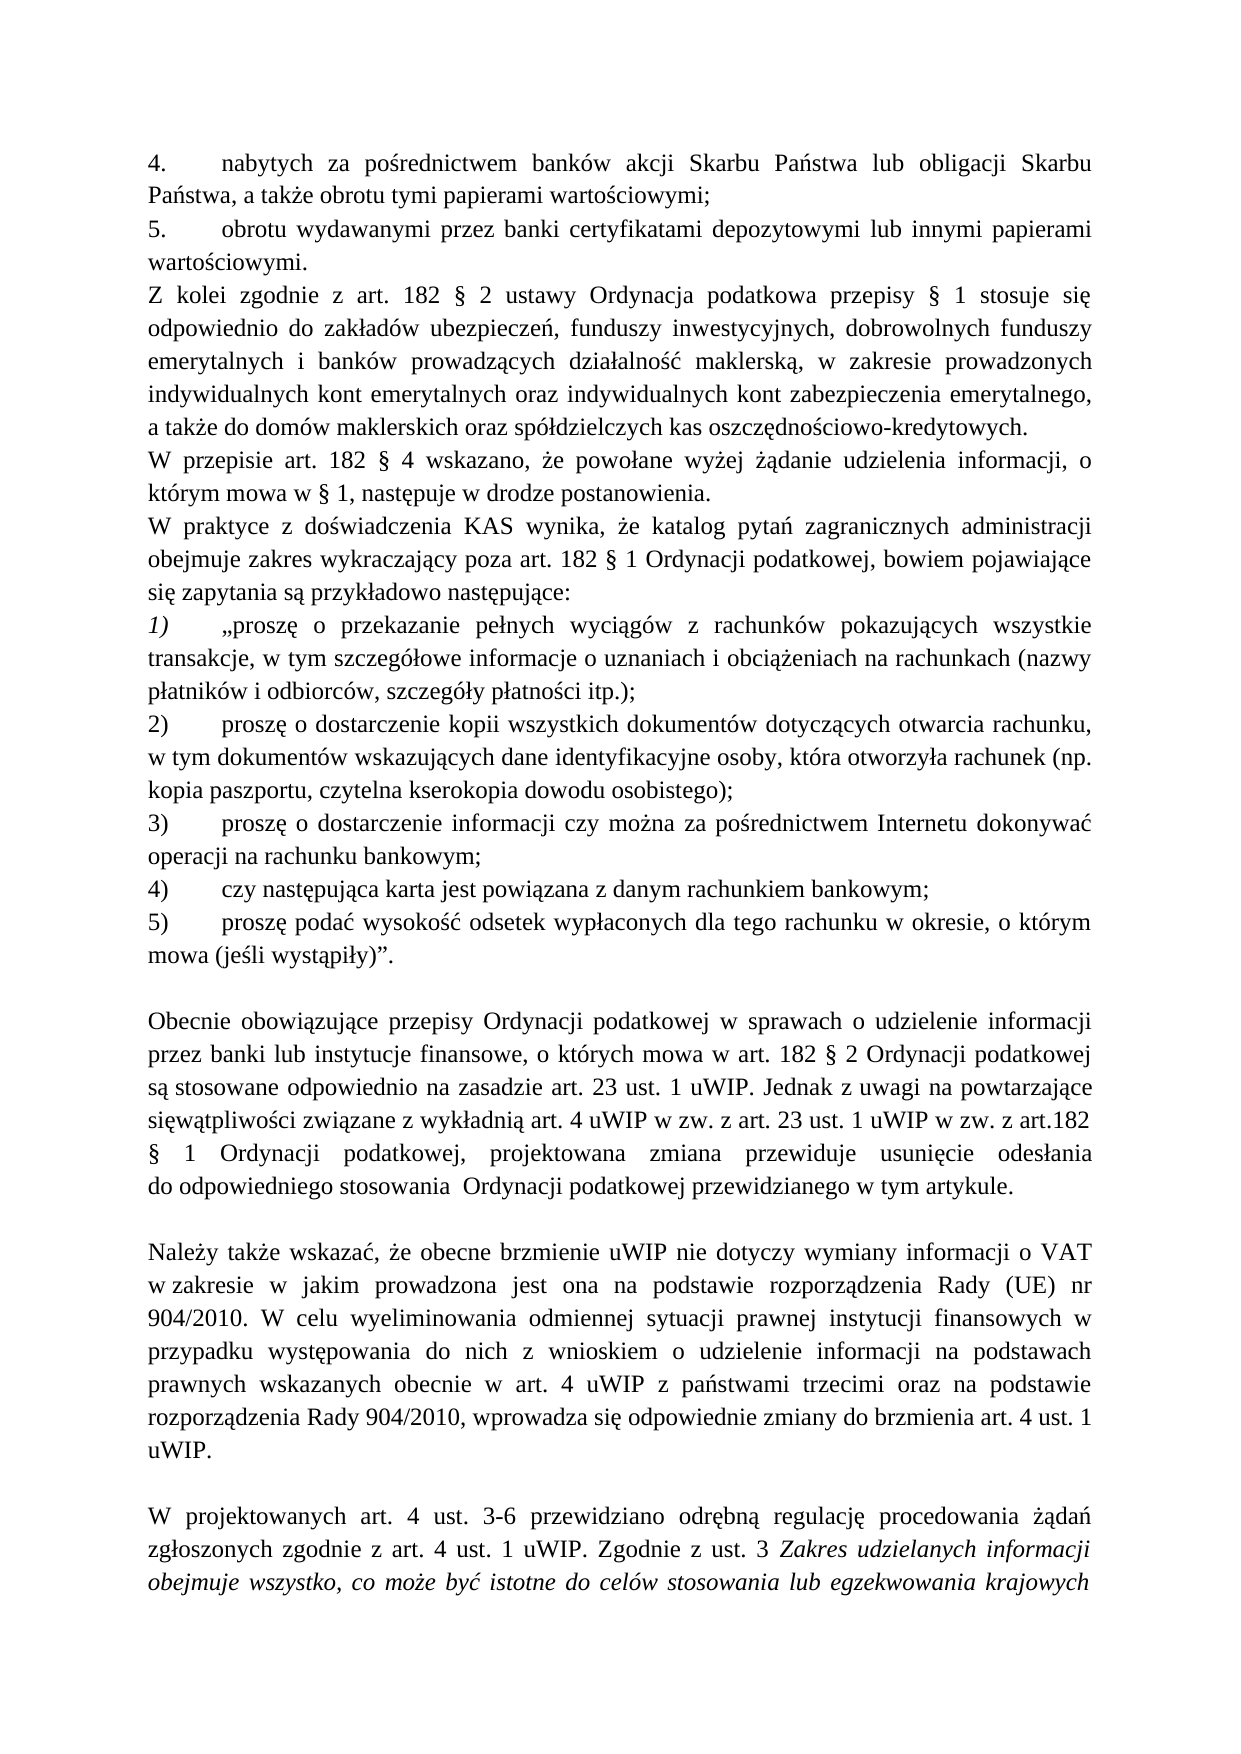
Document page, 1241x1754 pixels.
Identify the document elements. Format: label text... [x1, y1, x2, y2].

text 1) „proszę o przekazanie pełnych wyciągów z rachunków pokazujących wszystkie transakcje, w tym szczegółowe informacje o uznaniach i obciążeniach na rachunkach (nazwy płatników i odbiorców, szczegóły płatności itp.); [148, 610, 1093, 705]
text 5) proszę podać wysokość odsetek wypłaconych dla tego rachunku w okresie, o którym mowa (jeśli wystąpiły)”. [148, 907, 1093, 969]
text W przepisie art. 182 § 4 wskazano, że powołane wyżej żądanie udzielenia informacji, o którym mowa w § 1, następuje w drodze postanowienia. [148, 445, 1093, 507]
text Obecnie obowiązujące przepisy Ordynacji podatkowej w sprawach o udzielenie informacji przez banki lub instytucje finansowe, o których mowa w art. 182 § 2 Ordynacji podatkowej są stosowane odpowiednio na zasadzie art. 23 ust. 1 uWIP. Jednak z uwagi na powtarzające sięwątpliwości związane z wykładnią art. 4 uWIP w zw. z art. 23 ust. 1 uWIP w zw. z art.182 § 1 Ordynacji podatkowej, projektowana zmiana przewiduje usunięcie odesłania do odpowiedniego stosowania Ordynacji podatkowej przewidzianego w tym artykule. [148, 1006, 1093, 1200]
text W praktyce z doświadczenia KAS wynika, że katalog pytań zagranicznych administracji obejmuje zakres wykraczający poza art. 182 § 1 Ordynacji podatkowej, bowiem pojawiające się zapytania są przykładowo następujące: [148, 511, 1093, 606]
text Z kolei zgodnie z art. 182 § 2 ustawy Ordynacja podatkowa przepisy § 1 stosuje się odpowiednio do zakładów ubezpieczeń, funduszy inwestycyjnych, dobrowolnych funduszy emerytalnych i banków prowadzących działalność maklerską, w zakresie prowadzonych indywidualnych kont emerytalnych oraz indywidualnych kont zabezpieczenia emerytalnego, a także do domów maklerskich oraz spółdzielczych kas oszczędnościowo-kredytowych. [148, 280, 1093, 441]
text 4. nabytych za pośrednictwem banków akcji Skarbu Państwa lub obligacji Skarbu Państwa, a także obrotu tymi papierami wartościowymi; [148, 148, 1093, 209]
text Należy także wskazać, że obecne brzmienie uWIP nie dotyczy wymiany informacji o VAT w zakresie w jakim prowadzona jest ona na podstawie rozporządzenia Rady (UE) nr 904/2010. W celu wyeliminowania odmiennej sytuacji prawnej instytucji finansowych w przypadku występowania do nich z wnioskiem o udzielenie informacji na podstawach prawnych wskazanych obecnie w art. 4 uWIP z państwami trzecimi oraz na podstawie rozporządzenia Rady 904/2010, wprowadza się odpowiednie zmiany do brzmienia art. 4 ust. 1 uWIP. [148, 1237, 1093, 1464]
text 2) proszę o dostarczenie kopii wszystkich dokumentów dotyczących otwarcia rachunku, w tym dokumentów wskazujących dane identyfikacyjne osoby, która otworzyła rachunek (np. kopia paszportu, czytelna kserokopia dowodu osobistego); [148, 709, 1093, 804]
text 4) czy następująca karta jest powiązana z danym rachunkiem bankowym; [148, 874, 1093, 903]
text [148, 1501, 1093, 1596]
text 3) proszę o dostarczenie informacji czy można za pośrednictwem Internetu dokonywać operacji na rachunku bankowym; [148, 808, 1093, 870]
text 5. obrotu wydawanymi przez banki certyfikatami depozytowymi lub innymi papierami wartościowymi. [148, 214, 1093, 275]
